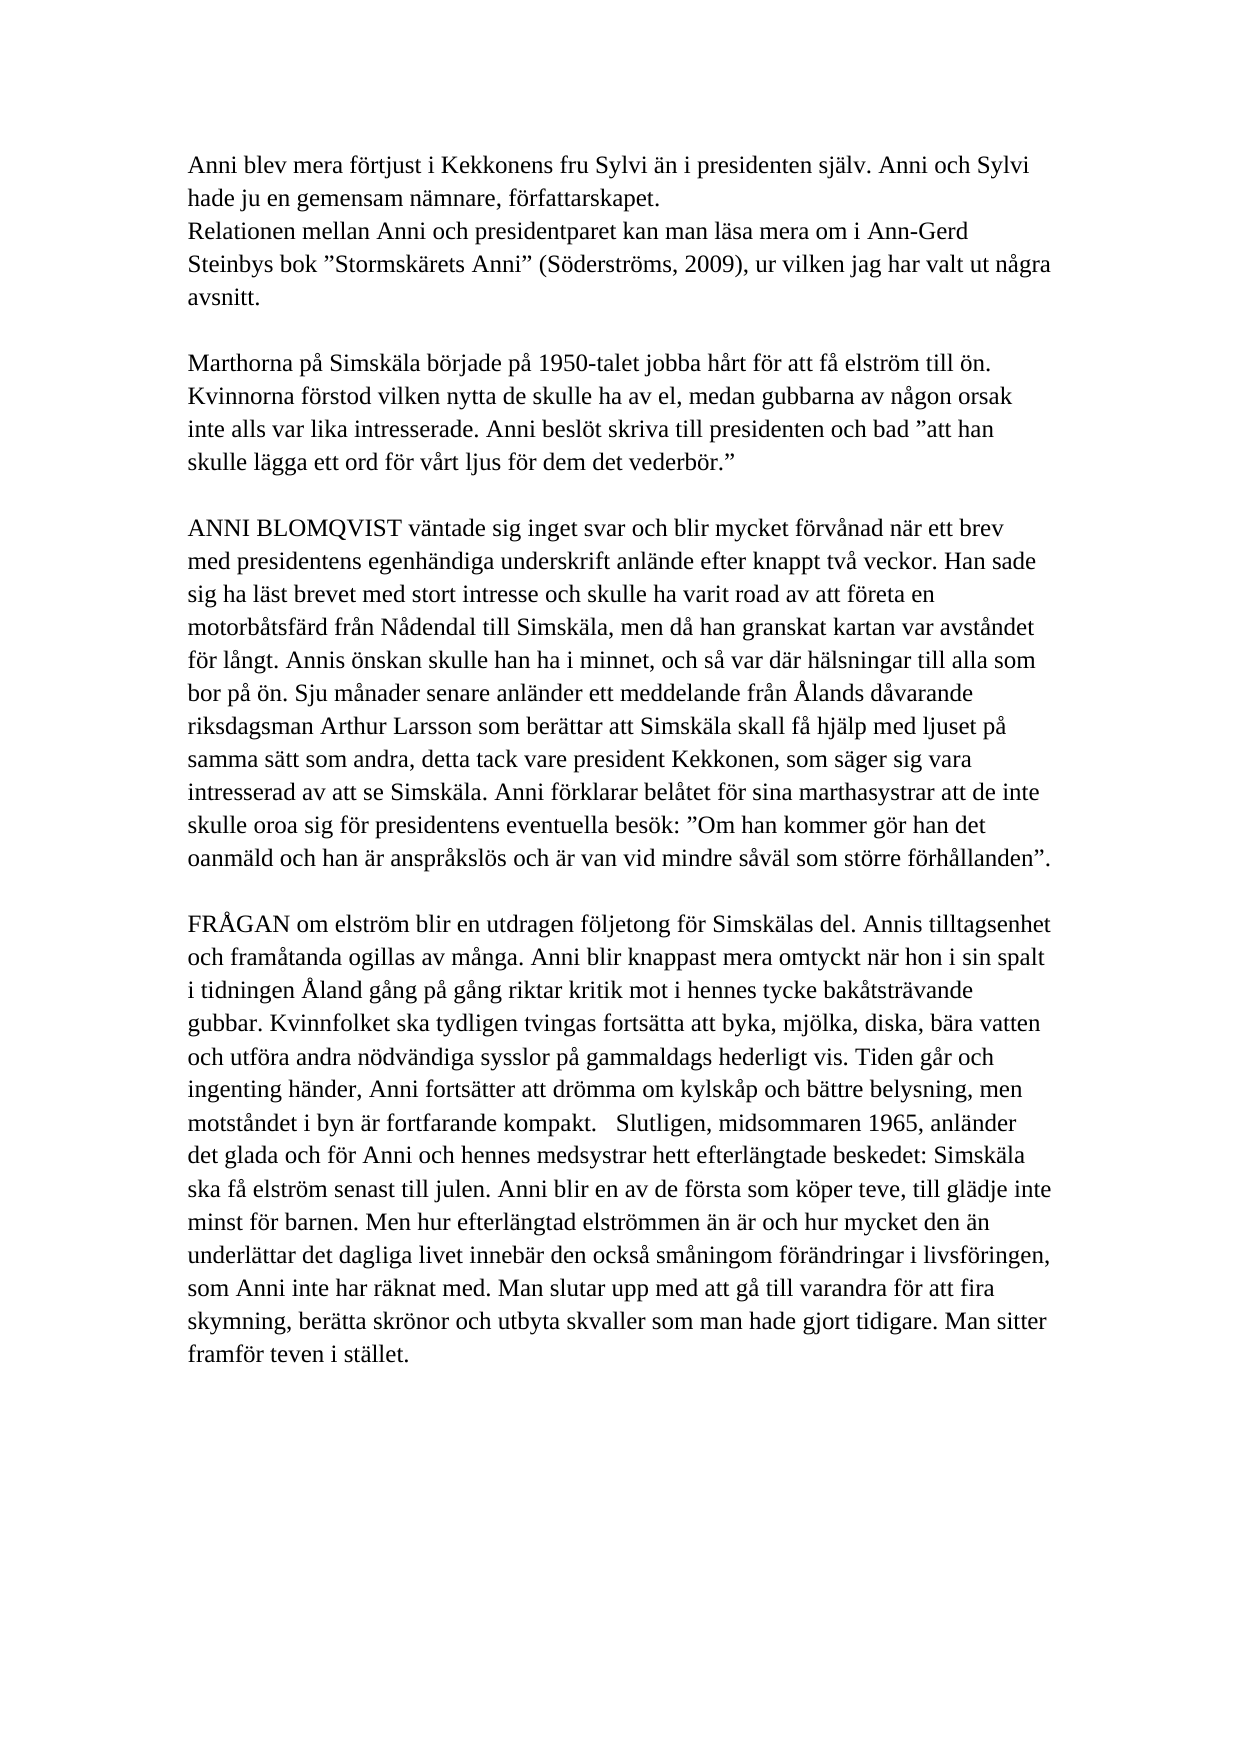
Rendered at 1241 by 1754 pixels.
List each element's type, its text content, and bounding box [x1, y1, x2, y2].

text Relationen mellan Anni och presidentparet kan man läsa mera om i Ann-Gerd Steinbys bok ”Stormskärets Anni” (Söderströms, 2009), ur vilken jag har valt ut några avsnitt. [187, 216, 1053, 311]
text Marthorna på Simskäla började på 1950-talet jobba hårt för att få elström till ön. Kvinnorna förstod vilken nytta de skulle ha av el, medan gubbarna av någon orsak inte alls var lika intresserade. Anni beslöt skriva till presidenten och bad ”att han skulle lägga ett ord för vårt ljus för dem det vederbör.” [187, 348, 1053, 476]
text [187, 150, 1053, 212]
text ANNI BLOMQVIST väntade sig inget svar och blir mycket förvånad när ett brev med presidentens egenhändiga underskrift anlände efter knappt två veckor. Han sade sig ha läst brevet med stort intresse och skulle ha varit road av att företa en motorbåtsfärd från Nådendal till Simskäla, men då han granskat kartan var avståndet för långt. Annis önskan skulle han ha i minnet, och så var där hälsningar till alla som bor på ön. Sju månader senare anländer ett meddelande från Ålands dåvarande riksdagsman Arthur Larsson som berättar att Simskäla skall få hjälp med ljuset på samma sätt som andra, detta tack vare president Kekkonen, som säger sig vara intresserad av att se Simskäla. Anni förklarar belåtet för sina marthasystrar att de inte skulle oroa sig för presidentens eventuella besök: ”Om han kommer gör han det oanmäld och han är anspråkslös och är van vid mindre såväl som större förhållanden”. [187, 513, 1053, 872]
text FRÅGAN om elström blir en utdragen följetong för Simskälas del. Annis tilltagsenhet och framåtanda ogillas av många. Anni blir knappast mera omtyckt när hon i sin spalt i tidningen Åland gång på gång riktar kritik mot i hennes tycke bakåtsträvande gubbar. Kvinnfolket ska tydligen tvingas fortsätta att byka, mjölka, diska, bära vatten och utföra andra nödvändiga sysslor på gammaldags hederligt vis. Tiden går och ingenting händer, Anni fortsätter att drömma om kylskåp och bättre belysning, men motståndet i byn är fortfarande kompakt. Slutligen, midsommaren 1965, anländer det glada och för Anni och hennes medsystrar hett efterlängtade beskedet: Simskäla ska få elström senast till julen. Anni blir en av de första som köper teve, till glädje inte minst för barnen. Men hur efterlängtad elströmmen än är och hur mycket den än underlättar det dagliga livet innebär den också småningom förändringar i livsföringen, som Anni inte har räknat med. Man slutar upp med att gå till varandra för att fira skymning, berätta skrönor och utbyta skvaller som man hade gjort tidigare. Man sitter framför teven i stället. [187, 909, 1053, 1367]
